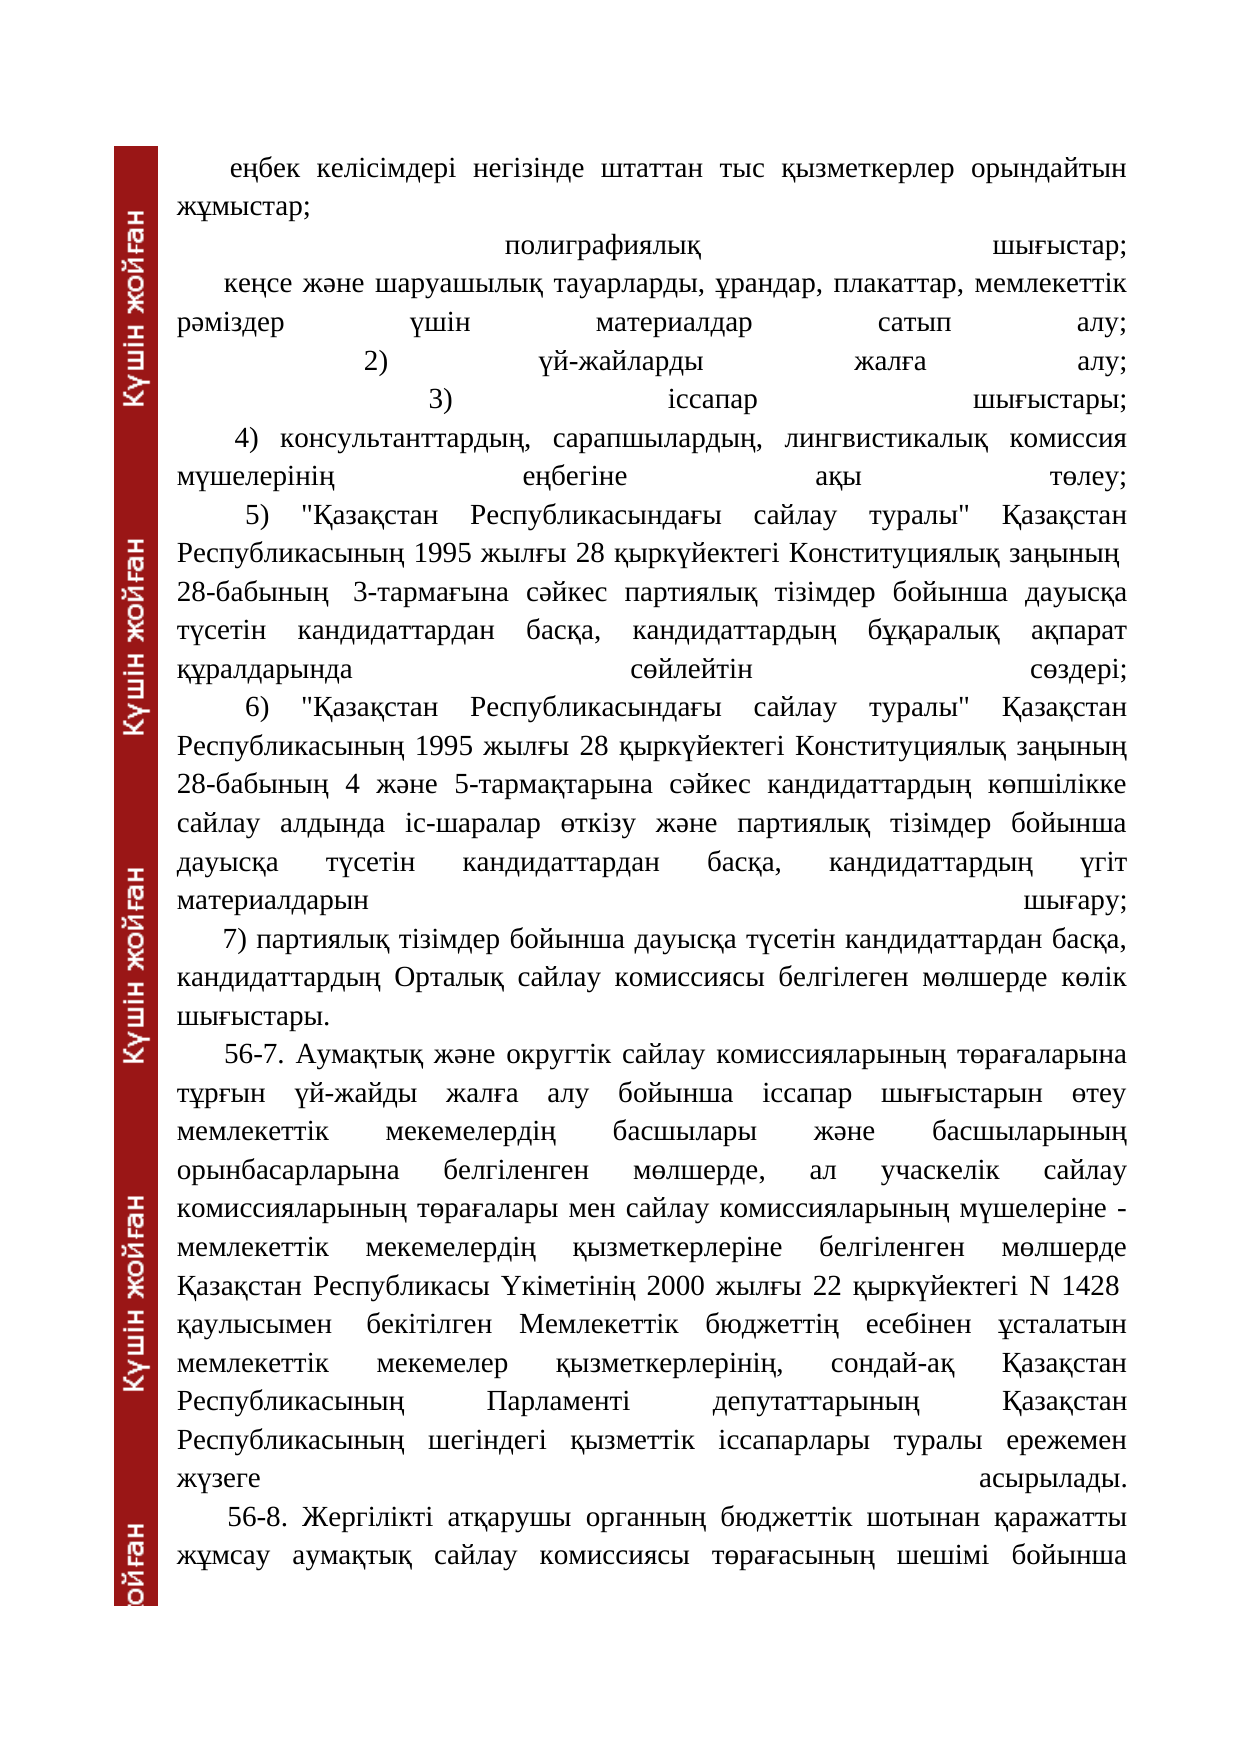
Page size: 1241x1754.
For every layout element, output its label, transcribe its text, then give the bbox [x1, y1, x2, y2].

picture [114, 146, 158, 150]
picture [114, 1571, 158, 1606]
